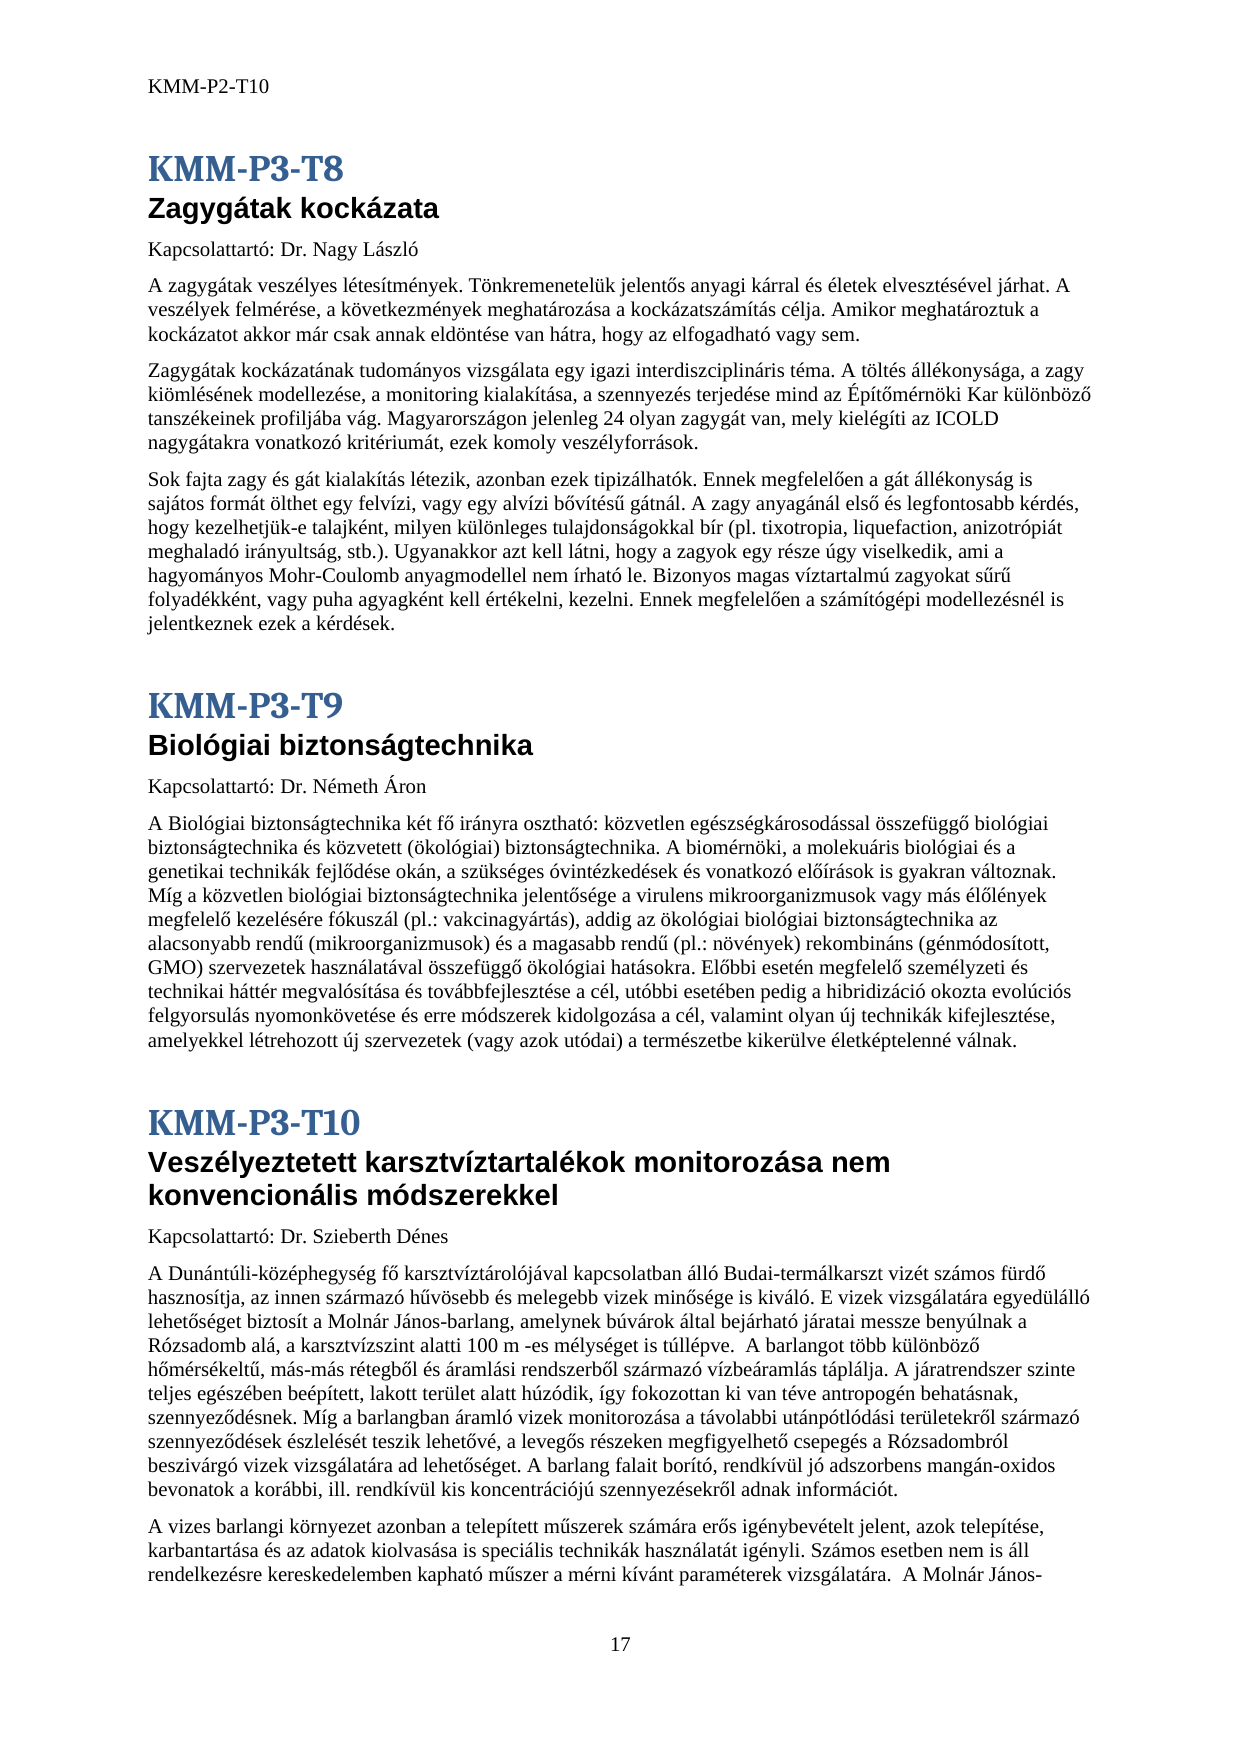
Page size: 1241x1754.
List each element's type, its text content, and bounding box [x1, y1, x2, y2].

text Kapcsolattartó: Dr. Németh Áron [148, 774, 1093, 798]
subtitle KMM-P3-T9 [148, 685, 1093, 728]
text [148, 1514, 1093, 1586]
text A Biológiai biztonságtechnika két fő irányra osztható: közvetlen egészségkárosodással összefüggő biológiai biztonságtechnika és közvetett (ökológiai) biztonságtechnika. A biomérnöki, a molekuáris biológiai és a genetikai technikák fejlődése okán, a szükséges óvintézkedések és vonatkozó előírások is gyakran változnak. Míg a közvetlen biológiai biztonságtechnika jelentősége a virulens mikroorganizmusok vagy más élőlények megfelelő kezelésére fókuszál (pl.: vakcinagyártás), addig az ökológiai biológiai biztonságtechnika az alacsonyabb rendű (mikroorganizmusok) és a magasabb rendű (pl.: növények) rekombináns (génmódosított, GMO) szervezetek használatával összefüggő ökológiai hatásokra. Előbbi esetén megfelelő személyzeti és technikai háttér megvalósítása és továbbfejlesztése a cél, utóbbi esetében pedig a hibridizáció okozta evolúciós felgyorsulás nyomonkövetése és erre módszerek kidolgozása a cél, valamint olyan új technikák kifejlesztése, amelyekkel létrehozott új szervezetek (vagy azok utódai) a természetbe kikerülve életképtelenné válnak. [148, 811, 1093, 1052]
text A zagygátak veszélyes létesítmények. Tönkremenetelük jelentős anyagi kárral és életek elvesztésével járhat. A veszélyek felmérése, a következmények meghatározása a kockázatszámítás célja. Amikor meghatároztuk a kockázatot akkor már csak annak eldöntése van hátra, hogy az elfogadható vagy sem. [148, 273, 1093, 346]
subtitle KMM-P3-T8 [148, 148, 1093, 191]
text Kapcsolattartó: Dr. Szieberth Dénes [148, 1224, 1093, 1248]
text Veszélyeztetett karsztvíztartalékok monitorozása nem konvencionális módszerekkel [148, 1145, 1093, 1212]
subtitle KMM-P3-T10 [148, 1102, 1093, 1145]
text Kapcsolattartó: Dr. Nagy László [148, 237, 1093, 261]
text Biológiai biztonságtechnika [148, 728, 1093, 762]
text Sok fajta zagy és gát kialakítás létezik, azonban ezek tipizálhatók. Ennek megfelelően a gát állékonyság is sajátos formát ölthet egy felvízi, vagy egy alvízi bővítésű gátnál. A zagy anyagánál első és legfontosabb kérdés, hogy kezelhetjük-e talajként, milyen különleges tulajdonságokkal bír (pl. tixotropia, liquefaction, anizotrópiát meghaladó irányultság, stb.). Ugyanakkor azt kell látni, hogy a zagyok egy része úgy viselkedik, ami a hagyományos Mohr-Coulomb anyagmodellel nem írható le. Bizonyos magas víztartalmú zagyokat sűrű folyadékként, vagy puha agyagként kell értékelni, kezelni. Ennek megfelelően a számítógépi modellezésnél is jelentkeznek ezek a kérdések. [148, 467, 1093, 635]
text Zagygátak kockázatának tudományos vizsgálata egy igazi interdiszciplináris téma. A töltés állékonysága, a zagy kiömlésének modellezése, a monitoring kialakítása, a szennyezés terjedése mind az Építőmérnöki Kar különböző tanszékeinek profiljába vág. Magyarországon jelenleg 24 olyan zagygát van, mely kielégíti az ICOLD nagygátakra vonatkozó kritériumát, ezek komoly veszélyforrások. [148, 358, 1093, 454]
text A Dunántúli-középhegység fő karsztvíztárolójával kapcsolatban álló Budai-termálkarszt vizét számos fürdő hasznosítja, az innen származó hűvösebb és melegebb vizek minősége is kiváló. E vizek vizsgálatára egyedülálló lehetőséget biztosít a Molnár János-barlang, amelynek búvárok által bejárható járatai messze benyúlnak a Rózsadomb alá, a karsztvízszint alatti 100 m -es mélységet is túllépve. A barlangot több különböző hőmérsékeltű, más-más rétegből és áramlási rendszerből származó vízbeáramlás táplálja. A járatrendszer szinte teljes egészében beépített, lakott terület alatt húzódik, így fokozottan ki van téve antropogén behatásnak, szennyeződésnek. Míg a barlangban áramló vizek monitorozása a távolabbi utánpótlódási területekről származó szennyeződések észlelését teszik lehetővé, a levegős részeken megfigyelhető csepegés a Rózsadombról beszivárgó vizek vizsgálatára ad lehetőséget. A barlang falait borító, rendkívül jó adszorbens mangán-oxidos bevonatok a korábbi, ill. rendkívül kis koncentrációjú szennyezésekről adnak információt. [148, 1261, 1093, 1501]
text Zagygátak kockázata [148, 191, 1093, 224]
